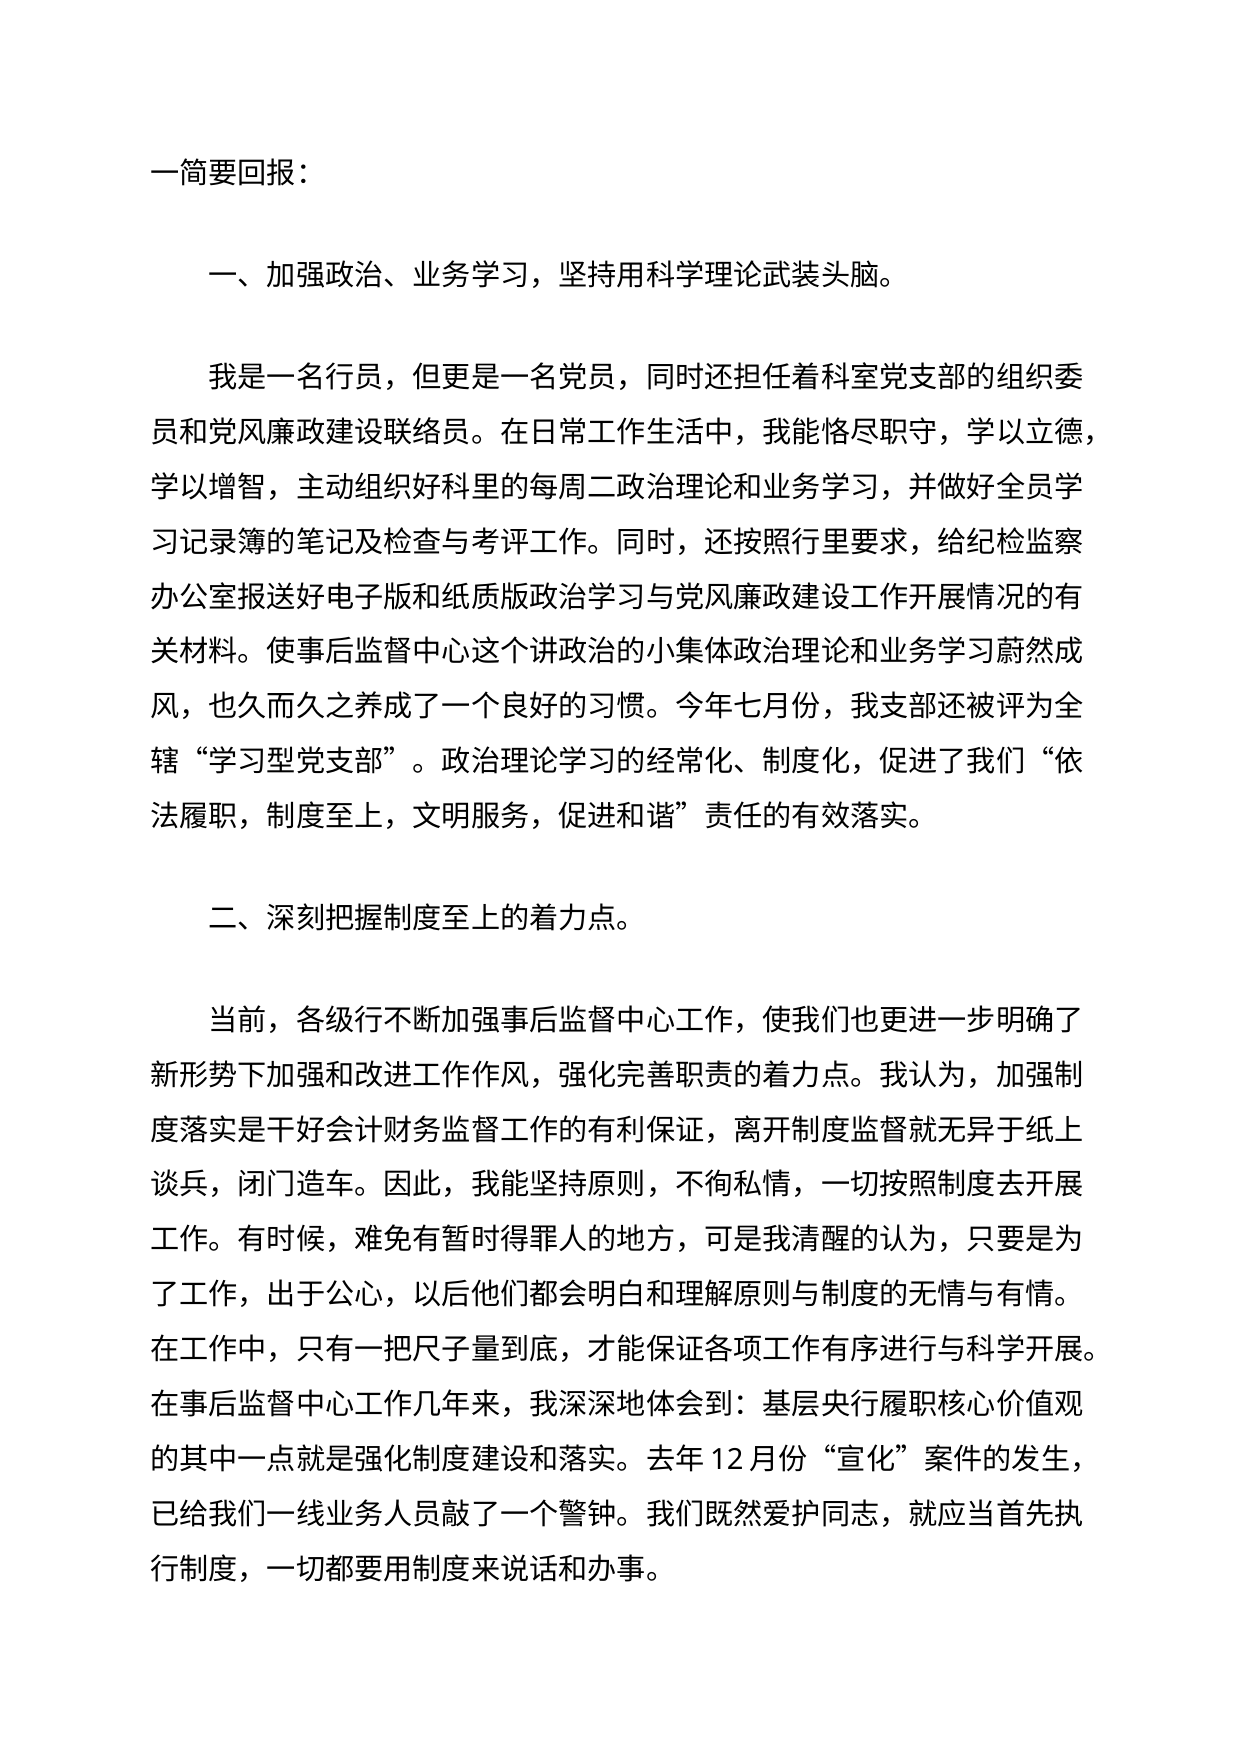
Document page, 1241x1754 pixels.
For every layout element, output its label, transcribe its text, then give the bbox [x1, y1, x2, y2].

text 二、深刻把握制度至上的着力点。 [150, 894, 1090, 937]
text 我是一名行员，但更是一名党员，同时还担任着科室党支部的组织委员和党风廉政建设联络员。在日常工作生活中，我能恪尽职守，学以立德，学以增智，主动组织好科里的每周二政治理论和业务学习，并做好全员学习记录簿的笔记及检查与考评工作。同时，还按照行里要求，给纪检监察办公室报送好电子版和纸质版政治学习与党风廉政建设工作开展情况的有关材料。使事后监督中心这个讲政治的小集体政治理论和业务学习蔚然成风，也久而久之养成了一个良好的习惯。今年七月份，我支部还被评为全辖“学习型党支部”。政治理论学习的经常化、制度化，促进了我们“依法履职，制度至上，文明服务，促进和谐”责任的有效落实。 [150, 353, 1090, 835]
text 一、加强政治、业务学习，坚持用科学理论武装头脑。 [150, 252, 1090, 294]
text 当前，各级行不断加强事后监督中心工作，使我们也更进一步明确了新形势下加强和改进工作作风，强化完善职责的着力点。我认为，加强制度落实是干好会计财务监督工作的有利保证，离开制度监督就无异于纸上谈兵，闭门造车。因此，我能坚持原则，不徇私情，一切按照制度去开展工作。有时候，难免有暂时得罪人的地方，可是我清醒的认为，只要是为了工作，出于公心，以后他们都会明白和理解原则与制度的无情与有情。在工作中，只有一把尺子量到底，才能保证各项工作有序进行与科学开展。在事后监督中心工作几年来，我深深地体会到：基层央行履职核心价值观的其中一点就是强化制度建设和落实。去年12月份“宣化”案件的发生，已给我们一线业务人员敲了一个警钟。我们既然爱护同志，就应当首先执行制度，一切都要用制度来说话和办事。 [150, 996, 1090, 1588]
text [150, 150, 1090, 192]
